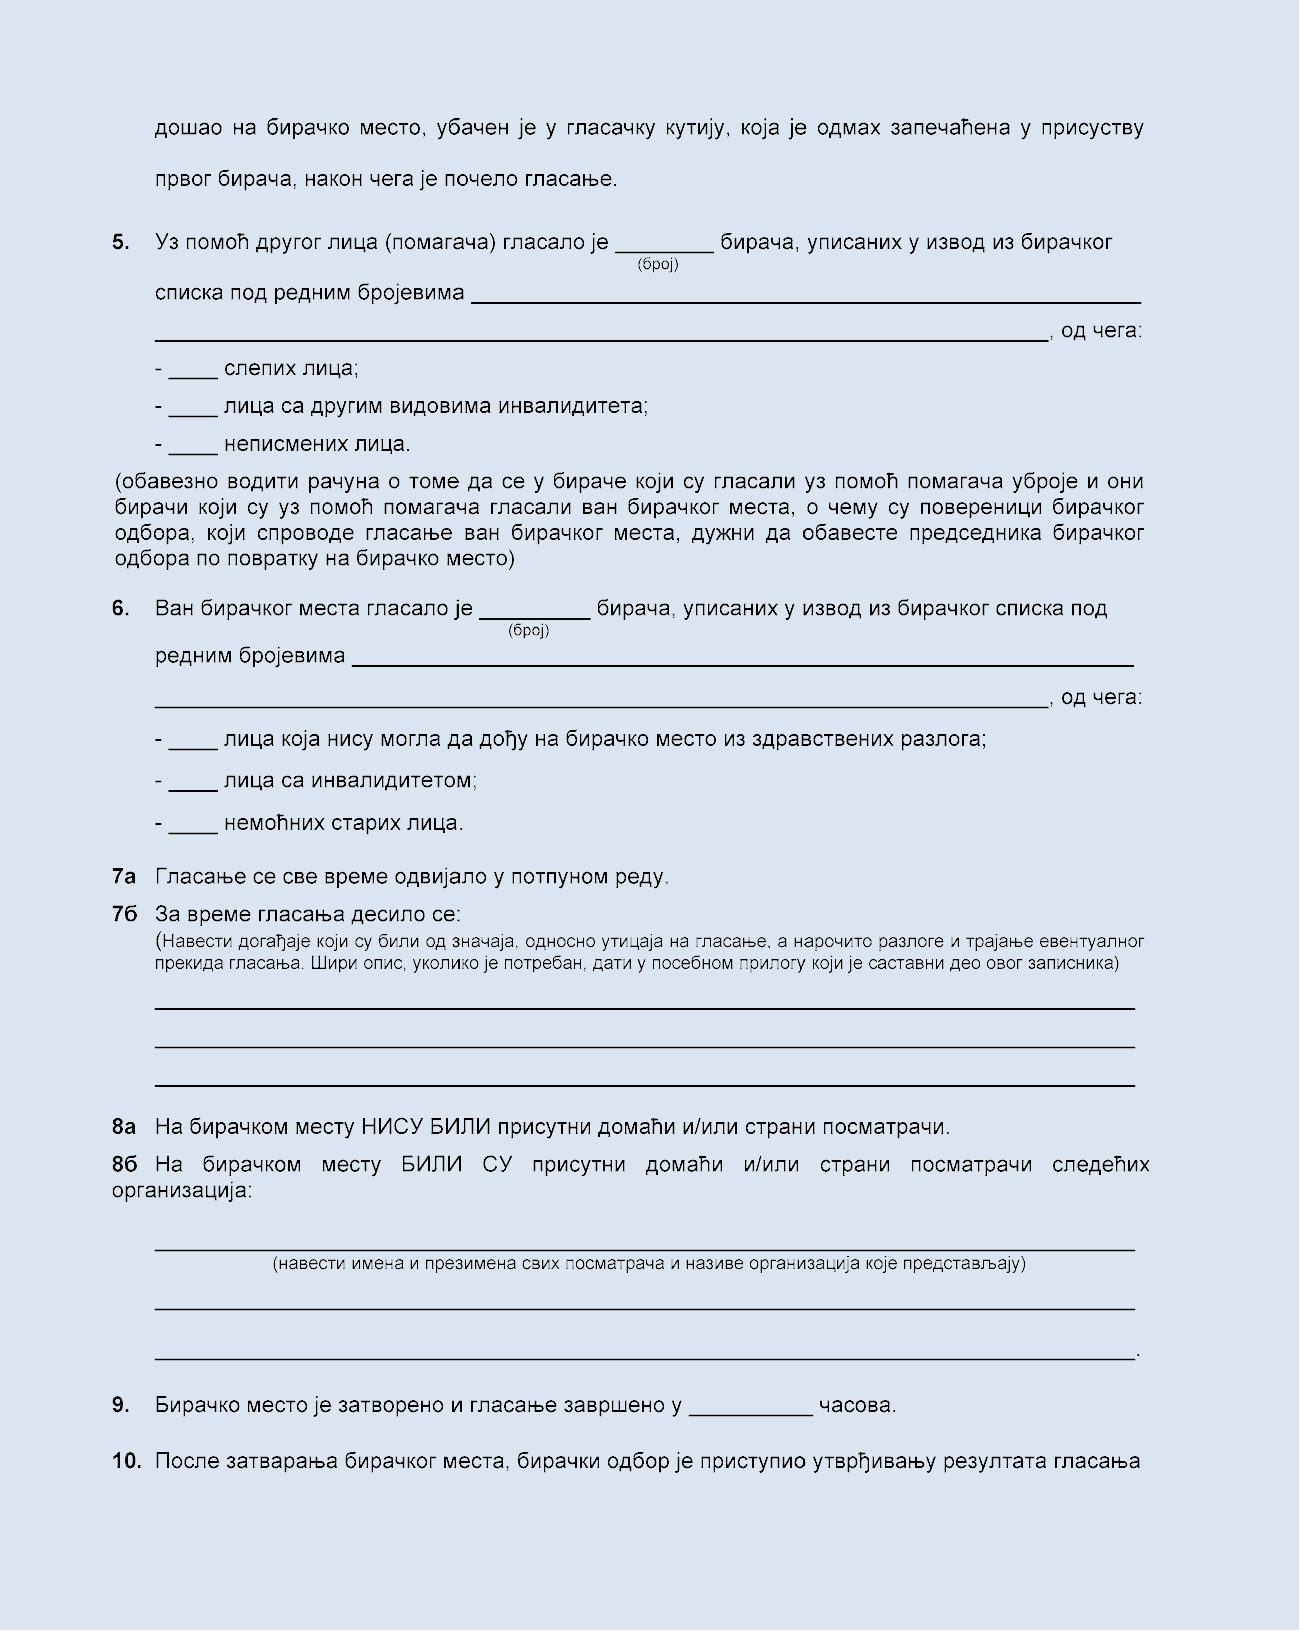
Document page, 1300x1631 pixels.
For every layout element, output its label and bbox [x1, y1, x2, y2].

picture [112, 118, 1150, 1473]
